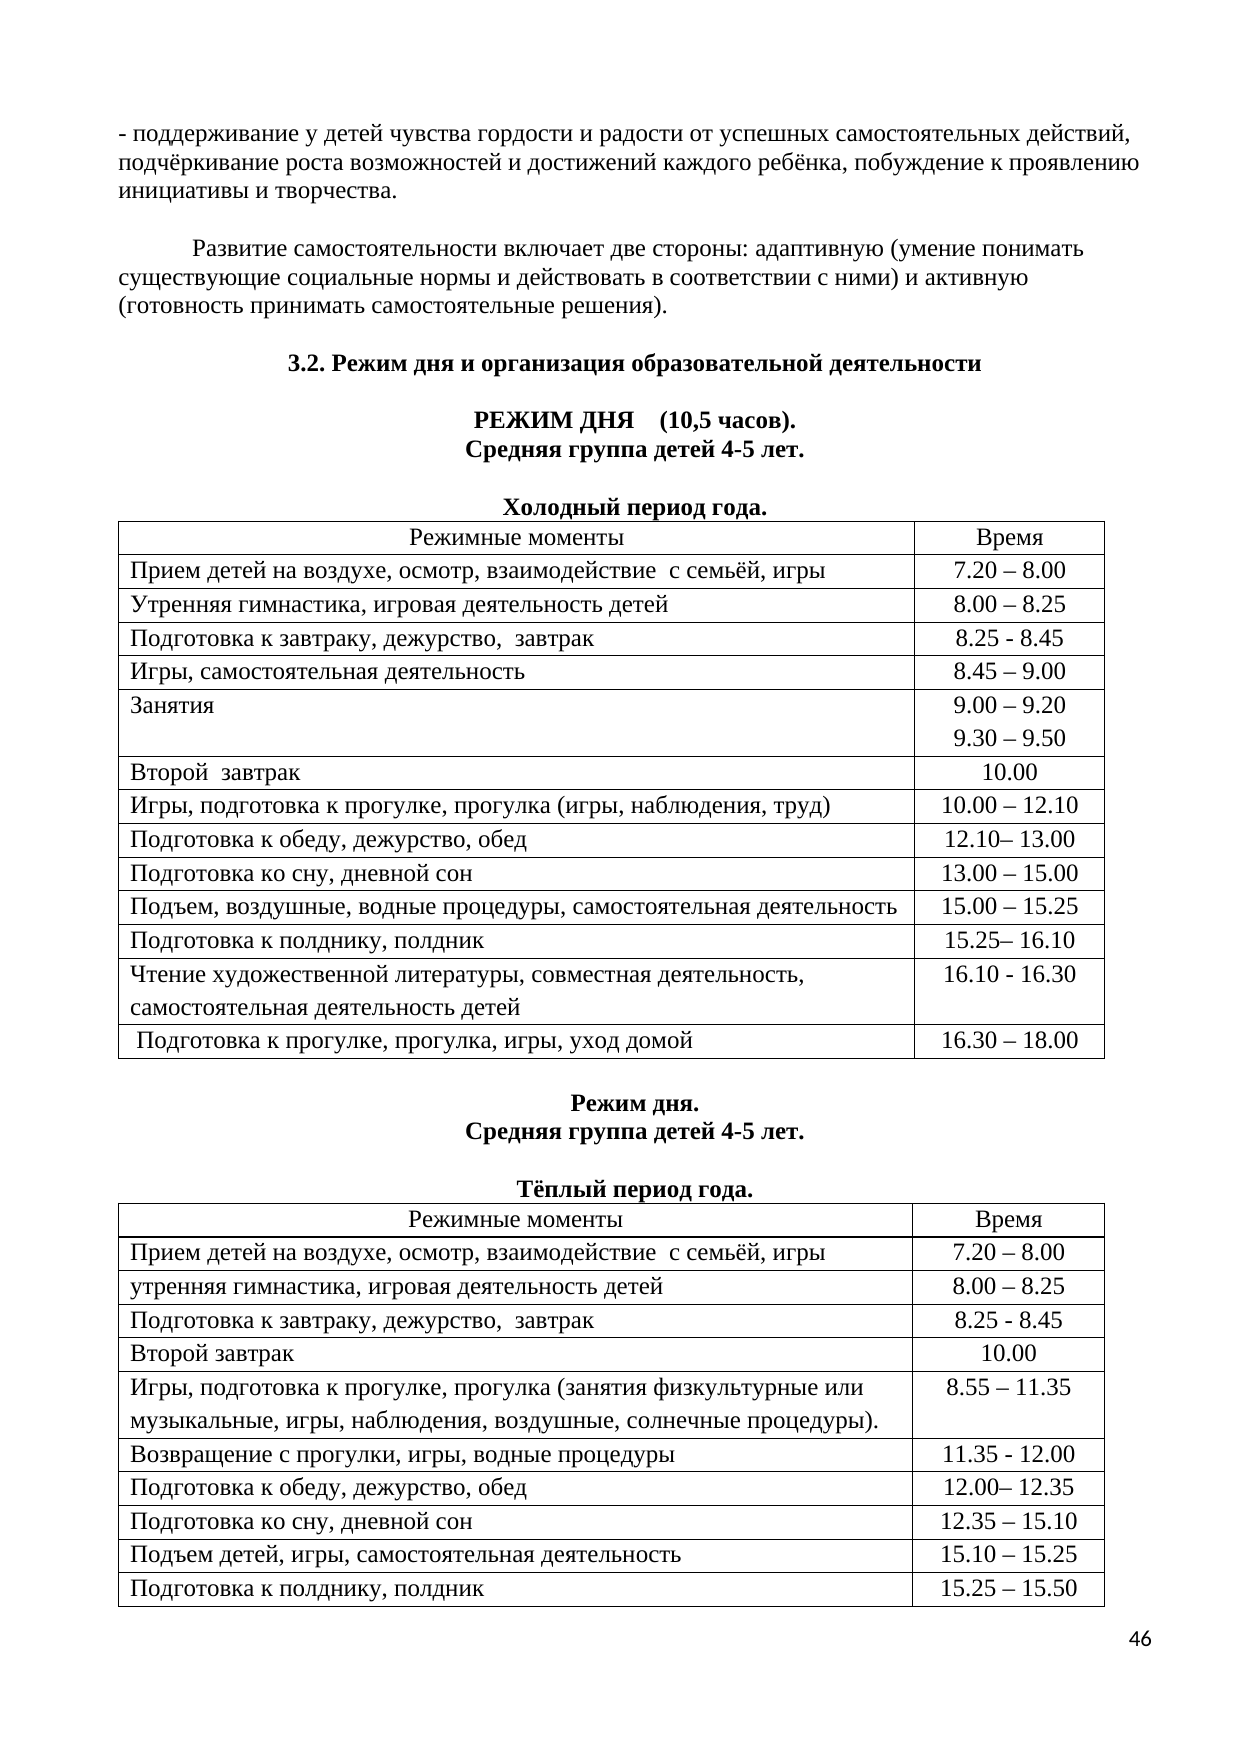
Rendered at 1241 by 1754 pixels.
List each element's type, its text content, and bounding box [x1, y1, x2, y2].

table_cell 8.45 – 9.00 [915, 656, 1104, 689]
table_cell 10.00 [913, 1338, 1104, 1371]
table_cell 11.35 - 12.00 [913, 1439, 1104, 1471]
table_cell Игры, самостоятельная деятельность [119, 656, 914, 689]
table_cell 9.00 – 9.20 9.30 – 9.50 [915, 690, 1104, 756]
title Режим дня. [118, 1088, 1152, 1116]
table_cell Возвращение с прогулки, игры, водные процедуры [119, 1439, 912, 1471]
table_header Время [915, 522, 1104, 554]
table_cell Утренняя гимнастика, игровая деятельность детей [119, 589, 914, 622]
text Холодный период года. [118, 492, 1152, 521]
table_cell 8.25 - 8.45 [915, 623, 1104, 655]
table_cell Подготовка ко сну, дневной сон [119, 858, 914, 890]
table_cell 16.30 – 18.00 [915, 1025, 1104, 1058]
table_cell 8.25 - 8.45 [913, 1305, 1104, 1337]
text - поддерживание у детей чувства гордости и радости от успешных самостоятельных действий, подчёркивание роста возможностей и достижений каждого ребёнка, побуждение к проявлению инициативы и творчества. [118, 118, 1152, 204]
table_cell Второй завтрак [119, 757, 914, 789]
table_cell Подготовка к завтраку, дежурство, завтрак [119, 1305, 912, 1337]
table_cell Занятия [119, 690, 914, 756]
table_cell Подготовка к обеду, дежурство, обед [119, 1472, 912, 1505]
text Средняя группа детей 4-5 лет. [118, 434, 1152, 463]
table_cell Чтение художественной литературы, совместная деятельность, самостоятельная деятельность детей [119, 959, 914, 1024]
table_cell 8.00 – 8.25 [915, 589, 1104, 622]
table_cell Подъем детей, игры, самостоятельная деятельность [119, 1540, 912, 1572]
table_cell 12.00– 12.35 [913, 1472, 1104, 1505]
table_header Режимные моменты [119, 522, 914, 554]
table_cell Подъем, воздушные, водные процедуры, самостоятельная деятельность [119, 891, 914, 924]
table_cell 16.10 - 16.30 [915, 959, 1104, 1024]
text РЕЖИМ ДНЯ (10,5 часов). [118, 406, 1152, 434]
table_cell 10.00 [915, 757, 1104, 789]
table_cell 12.35 – 15.10 [913, 1506, 1104, 1538]
table_cell Подготовка ко сну, дневной сон [119, 1506, 912, 1538]
text Развитие самостоятельности включает две стороны: адаптивную (умение понимать существующие социальные нормы и действовать в соответствии с ними) и активную (готовность принимать самостоятельные решения). [118, 233, 1152, 319]
table_cell 12.10– 13.00 [915, 824, 1104, 857]
table_cell 8.55 – 11.35 [913, 1372, 1104, 1438]
table_header Время [913, 1204, 1104, 1236]
table_cell Подготовка к прогулке, прогулка, игры, уход домой [119, 1025, 914, 1058]
text 3.2. Режим дня и организация образовательной деятельности [118, 348, 1152, 377]
table_cell 15.10 – 15.25 [913, 1540, 1104, 1572]
title Средняя группа детей 4-5 лет. [118, 1116, 1152, 1145]
table_cell Игры, подготовка к прогулке, прогулка (игры, наблюдения, труд) [119, 790, 914, 823]
table_cell утренняя гимнастика, игровая деятельность детей [119, 1271, 912, 1304]
table_cell 7.20 – 8.00 [913, 1238, 1104, 1270]
table_cell Подготовка к завтраку, дежурство, завтрак [119, 623, 914, 655]
table_cell Прием детей на воздухе, осмотр, взаимодействие с семьёй, игры [119, 555, 914, 588]
title Тёплый период года. [118, 1174, 1152, 1203]
table_cell 10.00 – 12.10 [915, 790, 1104, 823]
table_header Режимные моменты [119, 1204, 912, 1236]
table_cell 13.00 – 15.00 [915, 858, 1104, 890]
table_cell 15.25 – 15.50 [913, 1573, 1104, 1606]
table_cell Второй завтрак [119, 1338, 912, 1371]
table_cell Подготовка к полднику, полдник [119, 925, 914, 958]
table_cell Игры, подготовка к прогулке, прогулка (занятия физкультурные или музыкальные, игры, наблюдения, воздушные, солнечные процедуры). [119, 1372, 912, 1438]
table_cell 15.00 – 15.25 [915, 891, 1104, 924]
table_cell Прием детей на воздухе, осмотр, взаимодействие с семьёй, игры [119, 1238, 912, 1270]
table_cell 15.25– 16.10 [915, 925, 1104, 958]
table_cell Подготовка к полднику, полдник [119, 1573, 912, 1606]
table_cell 8.00 – 8.25 [913, 1271, 1104, 1304]
table_cell Подготовка к обеду, дежурство, обед [119, 824, 914, 857]
table_cell 7.20 – 8.00 [915, 555, 1104, 588]
